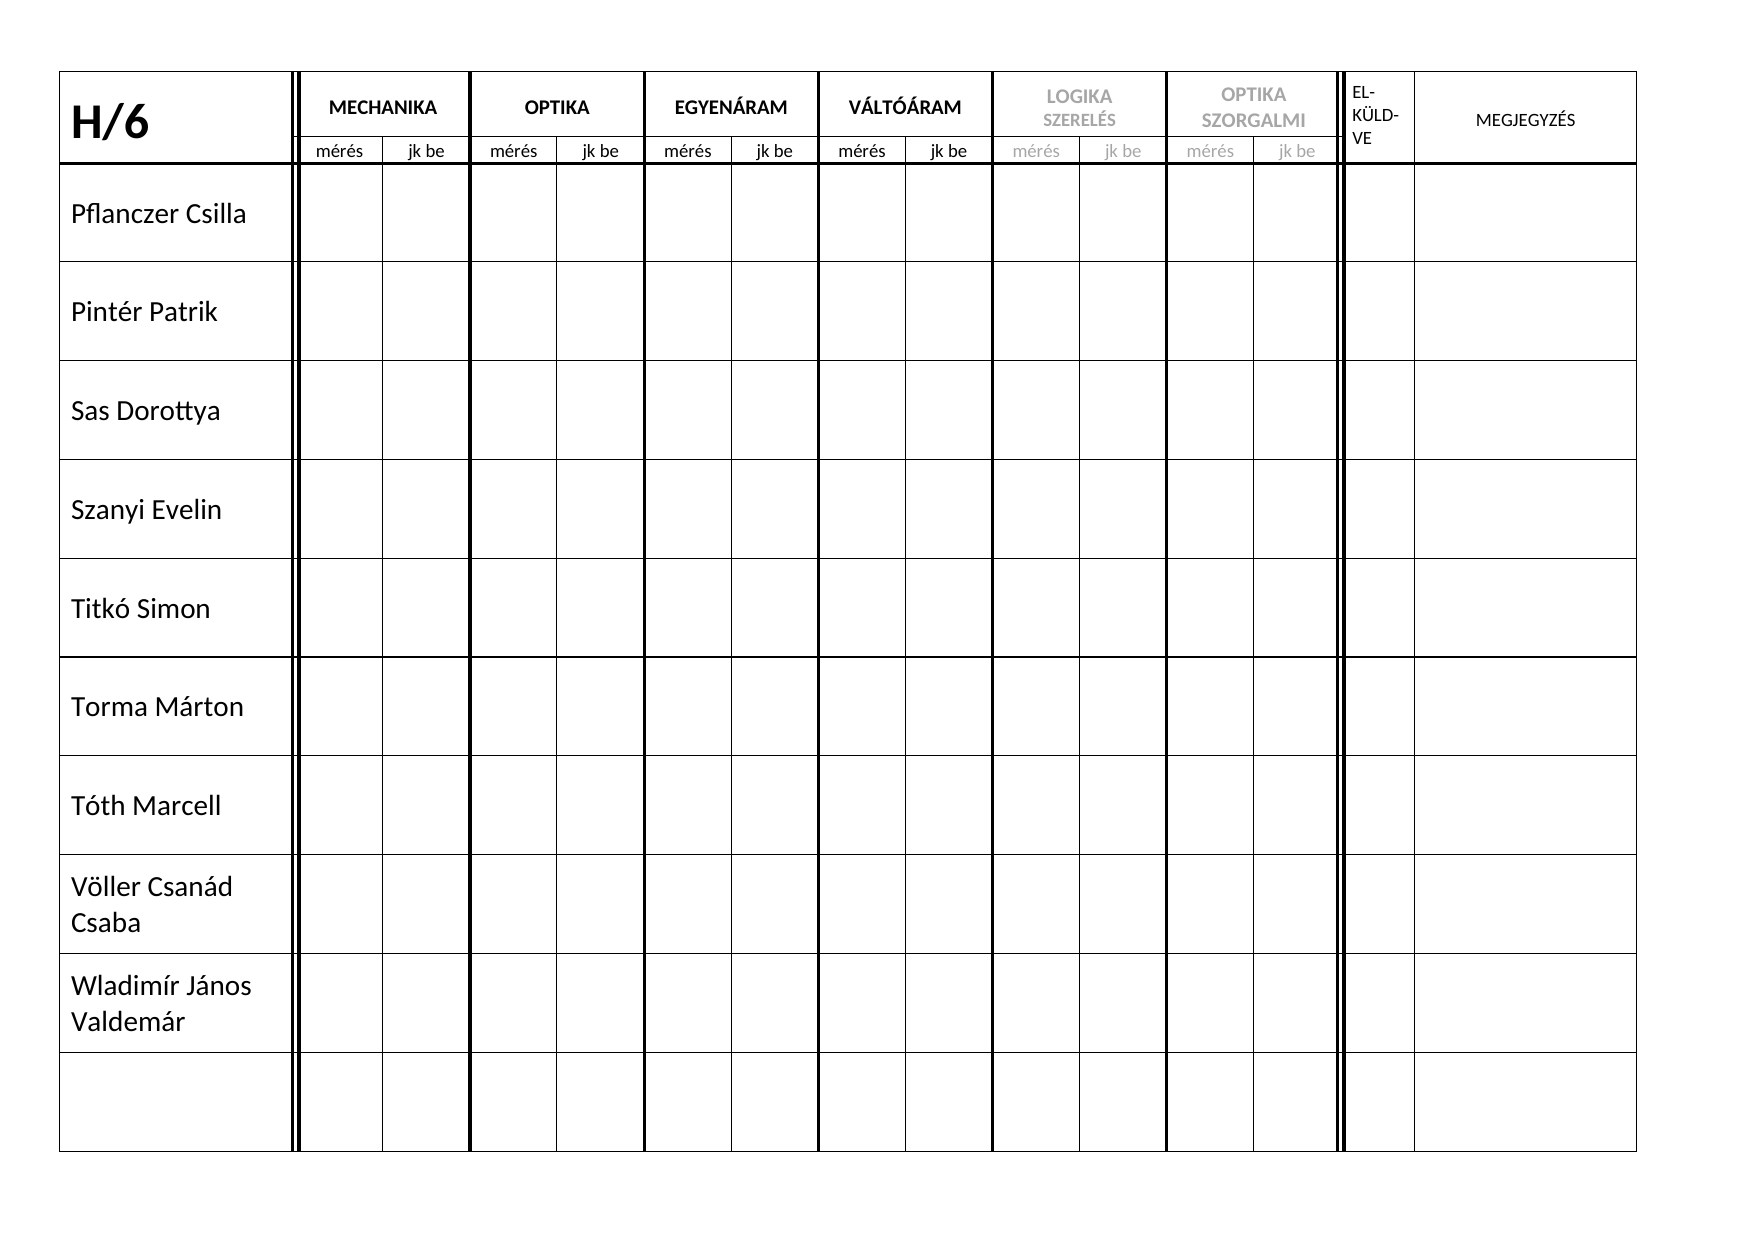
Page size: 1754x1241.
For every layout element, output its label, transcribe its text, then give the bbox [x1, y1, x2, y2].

table_cell [1254, 855, 1336, 953]
table_cell [557, 756, 643, 854]
table_cell [732, 954, 817, 1052]
table_cell [646, 165, 731, 261]
table_cell [994, 658, 1079, 755]
table_cell MEGJEGYZÉS [1415, 72, 1636, 162]
table_cell [732, 460, 817, 558]
table_cell [906, 262, 991, 360]
table_cell [472, 756, 556, 854]
table_cell [1080, 559, 1165, 656]
table_cell [1080, 361, 1165, 459]
table_cell [1346, 658, 1414, 755]
table_cell VÁLTÓÁRAM [820, 72, 991, 136]
table_cell [1168, 262, 1253, 360]
table_cell [1168, 361, 1253, 459]
table_cell [383, 262, 468, 360]
table_cell [820, 658, 905, 755]
table_cell [1415, 460, 1636, 558]
table_cell [383, 559, 468, 656]
table_cell [301, 658, 382, 755]
table_cell [557, 361, 643, 459]
table_cell [1254, 559, 1336, 656]
table_cell [646, 262, 731, 360]
table_cell [732, 855, 817, 953]
table_cell [1080, 756, 1165, 854]
table_cell [732, 361, 817, 459]
table_cell jk be [1254, 137, 1336, 162]
table_cell [646, 658, 731, 755]
table_cell [301, 262, 382, 360]
table_cell [820, 954, 905, 1052]
table_cell [1346, 855, 1414, 953]
table_cell [383, 361, 468, 459]
table_cell [301, 855, 382, 953]
table_cell [1080, 262, 1165, 360]
table_cell [906, 756, 991, 854]
table_cell jk be [732, 137, 817, 162]
table_cell [301, 954, 382, 1052]
table_cell [472, 658, 556, 755]
table_cell [472, 165, 556, 261]
table_cell mérés [646, 137, 731, 162]
table_cell [646, 1053, 731, 1151]
table_cell [1346, 954, 1414, 1052]
table_cell [557, 954, 643, 1052]
table_cell [472, 460, 556, 558]
table_cell [472, 855, 556, 953]
table_cell Pintér Patrik [60, 262, 291, 360]
table_cell [994, 954, 1079, 1052]
table_cell [1080, 855, 1165, 953]
table_cell [646, 855, 731, 953]
table_cell [1254, 756, 1336, 854]
table_cell [1168, 1053, 1253, 1151]
table_cell [820, 559, 905, 656]
table_cell [1346, 1053, 1414, 1151]
table_cell Wladimír János Valdemár [60, 954, 291, 1052]
table_cell [1080, 954, 1165, 1052]
table_cell [994, 559, 1079, 656]
table_cell [301, 460, 382, 558]
table_cell [557, 559, 643, 656]
table_cell jk be [557, 137, 643, 162]
table_cell [1254, 460, 1336, 558]
table_cell [383, 1053, 468, 1151]
table_cell [646, 954, 731, 1052]
table_cell [557, 460, 643, 558]
table_cell [1415, 559, 1636, 656]
table_cell [301, 165, 382, 261]
table_cell [820, 460, 905, 558]
table_cell [820, 756, 905, 854]
table_cell Titkó Simon [60, 559, 291, 656]
table_cell [1254, 954, 1336, 1052]
table_cell [472, 262, 556, 360]
table_cell Tóth Marcell [60, 756, 291, 854]
table_cell OPTIKA [472, 72, 643, 136]
table_cell [820, 855, 905, 953]
table_cell [1346, 361, 1414, 459]
table_cell jk be [1080, 137, 1165, 162]
table_cell [646, 756, 731, 854]
table_cell [472, 1053, 556, 1151]
table_cell [557, 262, 643, 360]
table_cell [557, 165, 643, 261]
table_cell Sas Dorottya [60, 361, 291, 459]
table_cell jk be [383, 137, 468, 162]
table_cell [1346, 756, 1414, 854]
table_cell [1254, 262, 1336, 360]
table_cell mérés [820, 137, 905, 162]
table_cell [994, 756, 1079, 854]
table_cell [906, 559, 991, 656]
table_cell [1080, 460, 1165, 558]
table_cell [472, 361, 556, 459]
table_cell [383, 165, 468, 261]
table_cell [472, 954, 556, 1052]
table_cell [1168, 855, 1253, 953]
table_cell [994, 361, 1079, 459]
table_cell [906, 658, 991, 755]
table_cell [1346, 165, 1414, 261]
table_cell Torma Márton [60, 658, 291, 755]
table_cell [732, 559, 817, 656]
table_cell EL-KÜLD-VE [1346, 72, 1414, 162]
table_cell [732, 262, 817, 360]
table_cell [732, 756, 817, 854]
table_cell mérés [1168, 137, 1253, 162]
table_cell [1254, 361, 1336, 459]
table_cell [1168, 559, 1253, 656]
table_cell [1346, 559, 1414, 656]
table_cell MECHANIKA [301, 72, 468, 136]
table_cell [1080, 1053, 1165, 1151]
table_cell EGYENÁRAM [646, 72, 817, 136]
table_cell [994, 165, 1079, 261]
table_cell [1080, 658, 1165, 755]
table_cell [906, 165, 991, 261]
table_cell [820, 1053, 905, 1151]
table_cell [994, 460, 1079, 558]
table_cell [383, 756, 468, 854]
table_cell [557, 1053, 643, 1151]
table_cell [906, 361, 991, 459]
table_cell [820, 165, 905, 261]
table_cell [1346, 262, 1414, 360]
table_cell [557, 658, 643, 755]
table_cell [1254, 658, 1336, 755]
table_cell [1415, 954, 1636, 1052]
table_cell mérés [472, 137, 556, 162]
table_cell Pflanczer Csilla [60, 165, 291, 261]
table_cell [1415, 658, 1636, 755]
table_cell [1346, 460, 1414, 558]
table_cell [1415, 756, 1636, 854]
table_cell [994, 1053, 1079, 1151]
table_cell [646, 460, 731, 558]
table_cell [557, 855, 643, 953]
table_cell [906, 855, 991, 953]
table_cell [906, 460, 991, 558]
table_cell [301, 1053, 382, 1151]
table_cell [906, 954, 991, 1052]
table_cell OPTIKA SZORGALMI [1168, 72, 1336, 136]
table_cell [472, 559, 556, 656]
table_cell [1415, 855, 1636, 953]
table_cell [906, 1053, 991, 1151]
table_cell [301, 361, 382, 459]
table_cell mérés [994, 137, 1079, 162]
table_cell [1168, 954, 1253, 1052]
table_cell [1254, 165, 1336, 261]
table_cell [732, 1053, 817, 1151]
table_cell [1168, 460, 1253, 558]
table_cell [732, 165, 817, 261]
table_cell [994, 262, 1079, 360]
table_cell [1254, 1053, 1336, 1151]
table_cell [1415, 165, 1636, 261]
table_cell [1168, 756, 1253, 854]
table_cell [994, 855, 1079, 953]
table_cell [1168, 658, 1253, 755]
table_cell [383, 954, 468, 1052]
table_cell [301, 559, 382, 656]
table_cell Völler Csanád Csaba [60, 855, 291, 953]
table_cell [820, 361, 905, 459]
table_cell [60, 1053, 291, 1151]
table_cell [383, 460, 468, 558]
table_cell [1415, 1053, 1636, 1151]
table_cell [1168, 165, 1253, 261]
table_cell jk be [906, 137, 991, 162]
table_cell LOGIKA SZERELÉS [994, 72, 1165, 136]
table_cell [1415, 361, 1636, 459]
table_cell mérés [301, 137, 382, 162]
table_cell [301, 756, 382, 854]
table_cell [732, 658, 817, 755]
table_cell [1080, 165, 1165, 261]
table_cell H/6 [60, 72, 291, 162]
table_cell [1415, 262, 1636, 360]
table_cell Szanyi Evelin [60, 460, 291, 558]
table_cell [820, 262, 905, 360]
table_cell [646, 559, 731, 656]
table_cell [383, 855, 468, 953]
table_cell [646, 361, 731, 459]
table_cell [383, 658, 468, 755]
